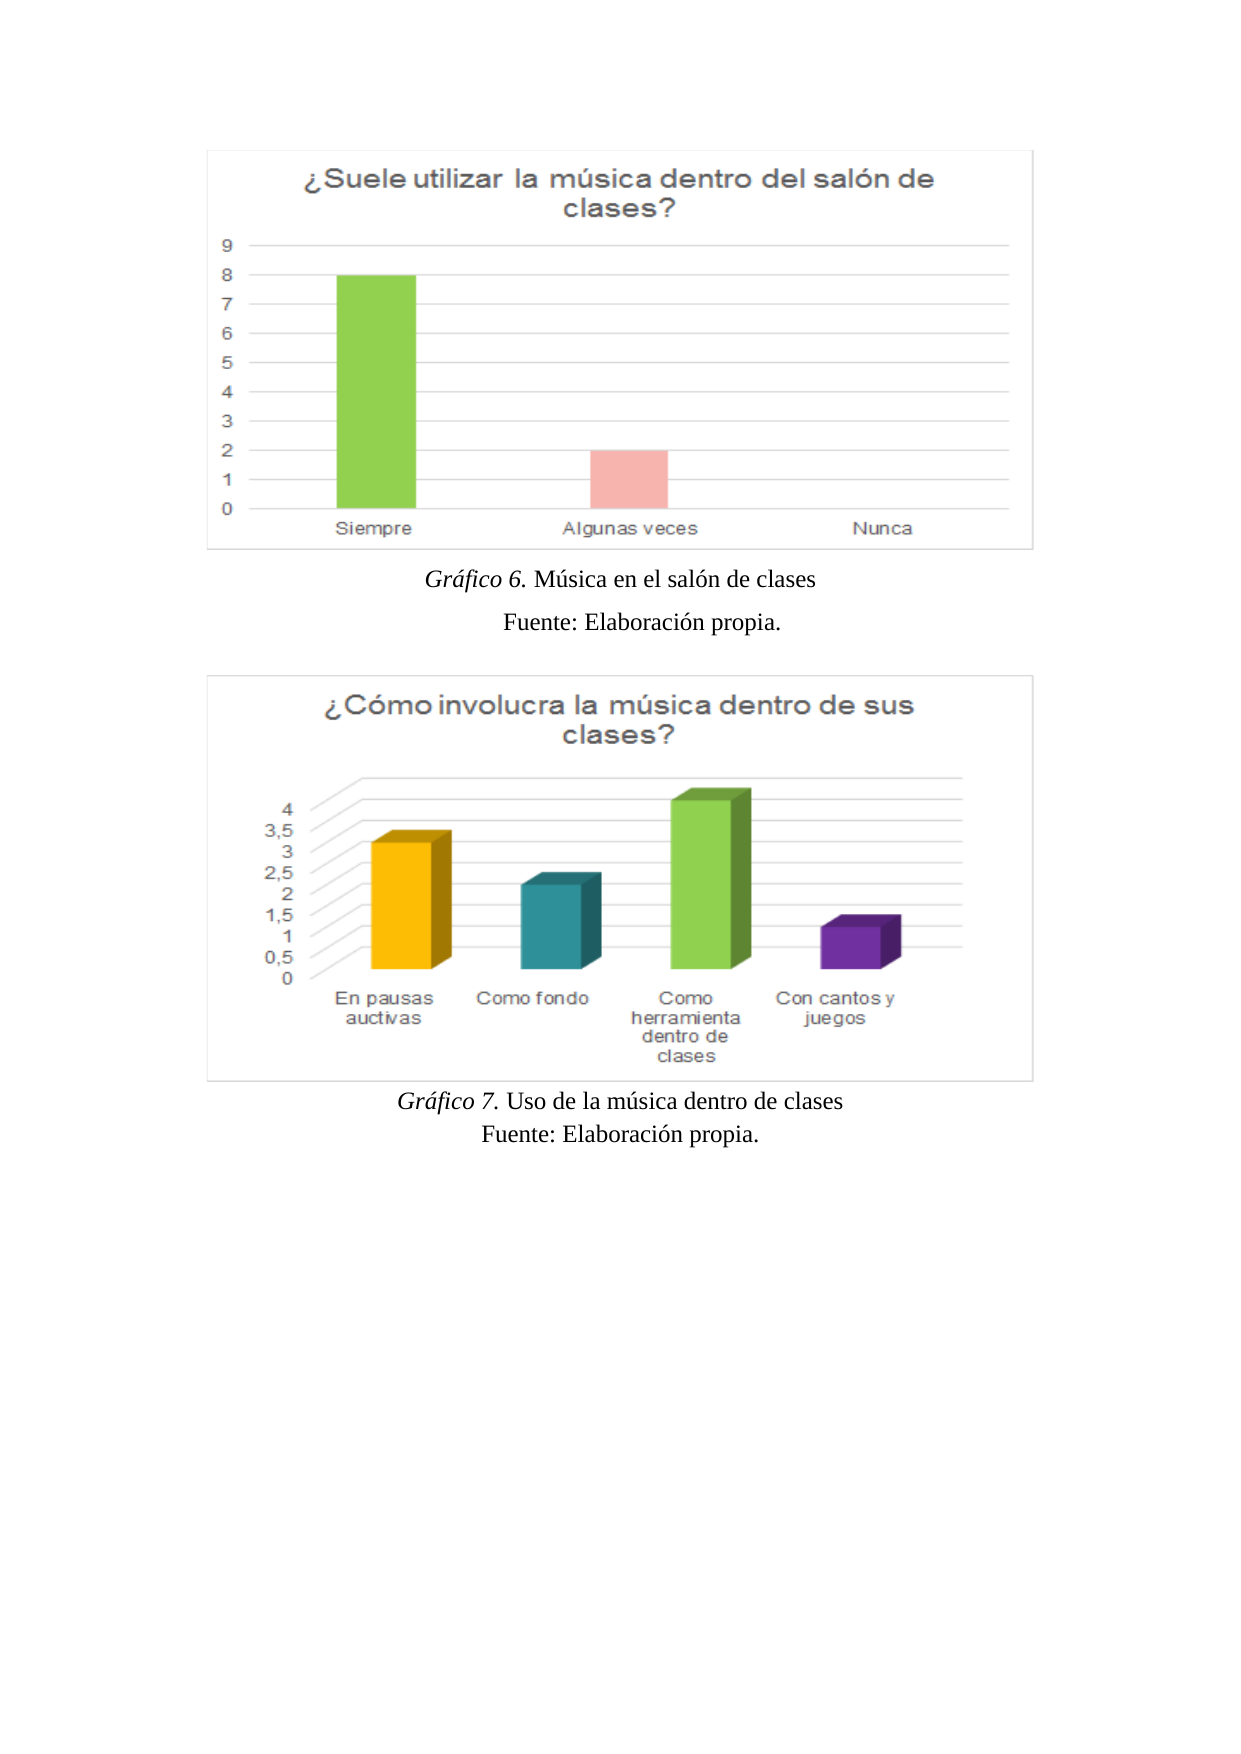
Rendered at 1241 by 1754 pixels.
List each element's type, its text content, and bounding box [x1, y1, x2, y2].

picture [206, 675, 1034, 1082]
picture [206, 150, 1034, 550]
text Fuente: Elaboración propia. [194, 607, 1090, 636]
text Fuente: Elaboración propia. [150, 1119, 1090, 1148]
